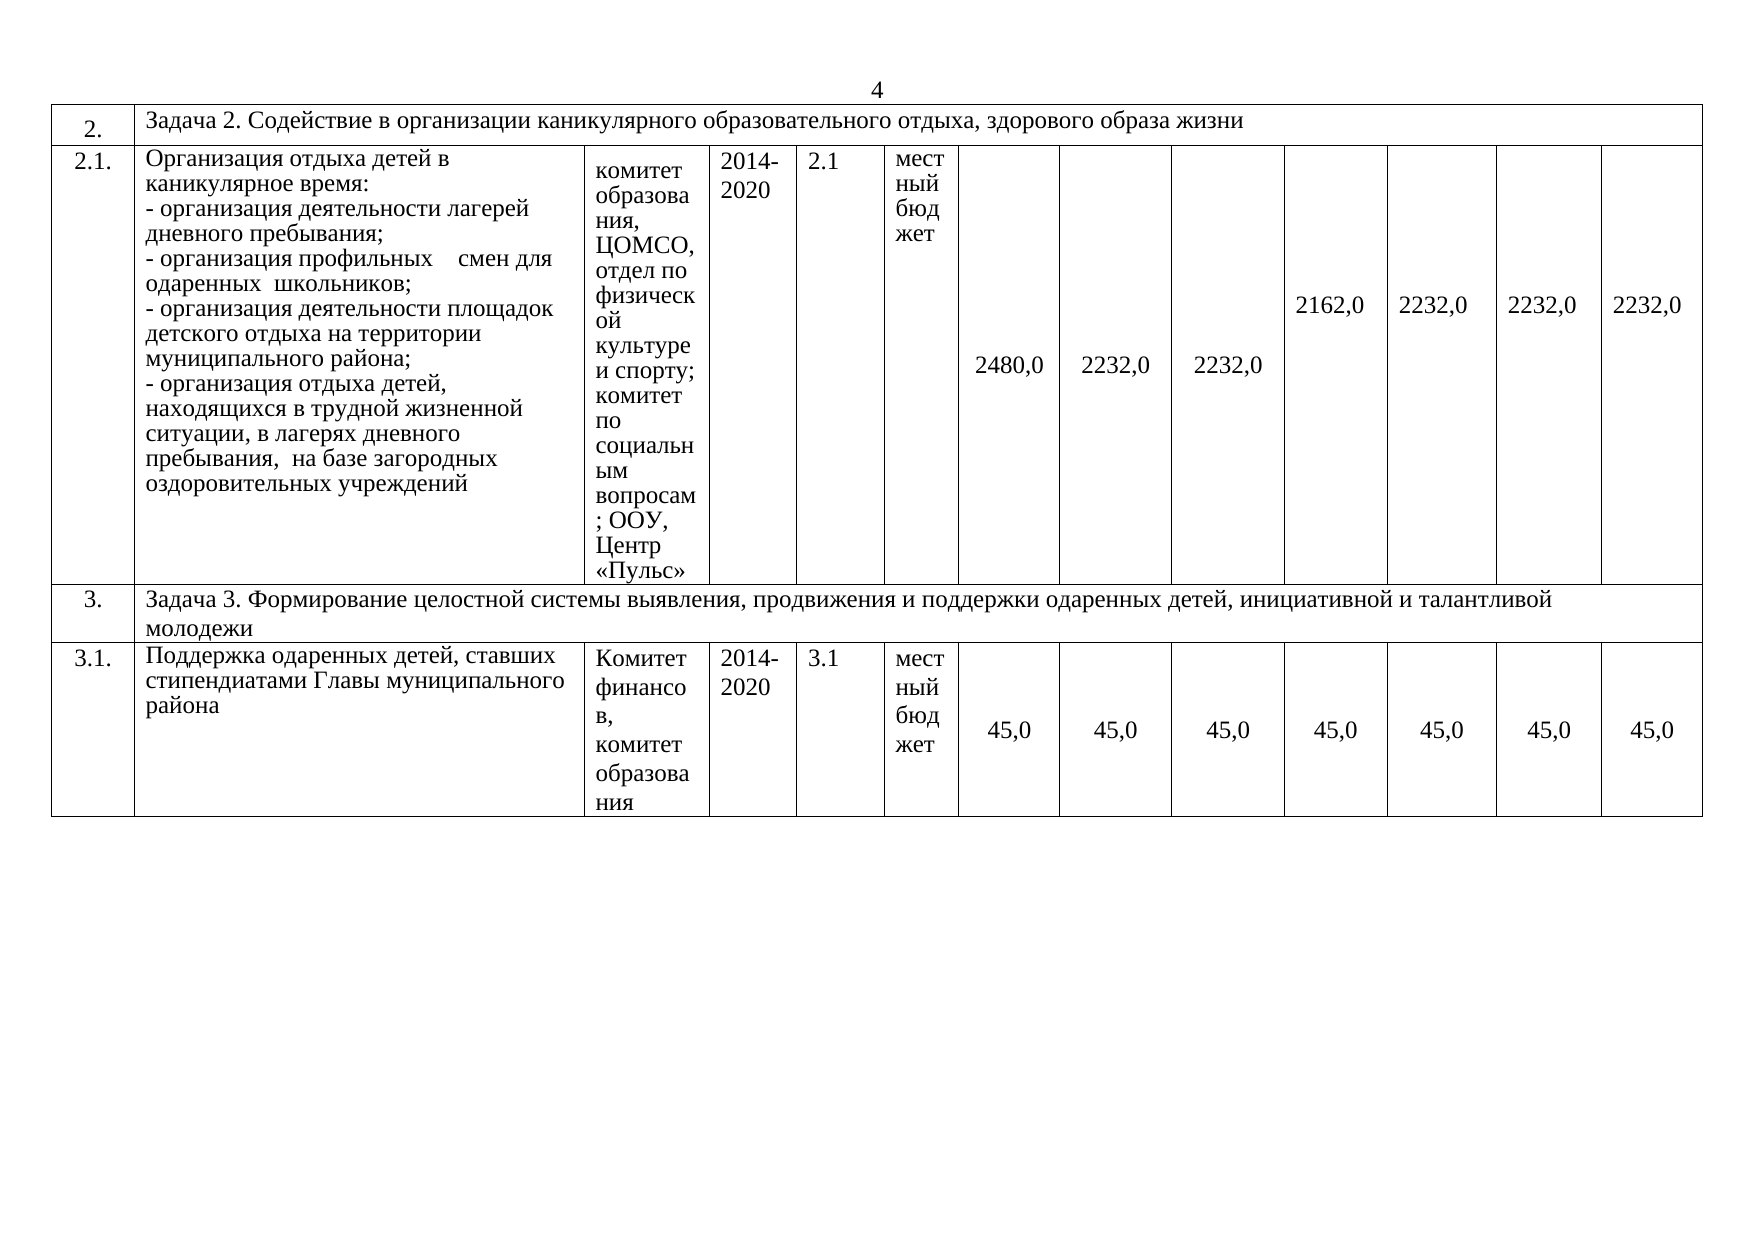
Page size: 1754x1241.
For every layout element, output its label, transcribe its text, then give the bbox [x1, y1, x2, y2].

table_cell 45,0 [1060, 643, 1171, 816]
table_cell Задача 3. Формирование целостной системы выявления, продвижения и поддержки одаренных детей, инициативной и талантливой молодежи [135, 585, 1702, 642]
table_cell 2480,0 [959, 146, 1059, 583]
table_cell местный бюджет [885, 146, 958, 583]
table_cell 2232,0 [1060, 146, 1171, 583]
table_cell Поддержка одаренных детей, ставших стипендиатами Главы муниципального района [135, 643, 584, 816]
table_cell 45,0 [1497, 643, 1601, 816]
table_cell 45,0 [1602, 643, 1702, 816]
table_cell Комитет финансов, комитет образования [585, 643, 709, 816]
table_cell 2232,0 [1602, 146, 1702, 583]
table_cell 2. [52, 105, 134, 145]
table_cell 2014-2020 [710, 146, 796, 583]
table_cell 2.1 [797, 146, 884, 583]
table_cell 2162,0 [1285, 146, 1387, 583]
table_cell 2.1. [52, 146, 134, 583]
table_cell 45,0 [1172, 643, 1284, 816]
table_cell 2232,0 [1172, 146, 1284, 583]
table_cell комитет образования, ЦОМСО, отдел по физической культуре и спорту; комитет по социальным вопросам; ООУ, Центр «Пульс» [585, 146, 709, 583]
table_cell Задача 2. Содействие в организации каникулярного образовательного отдыха, здорового образа жизни [135, 105, 1702, 145]
table_cell 2232,0 [1497, 146, 1601, 583]
table_cell 3.1 [797, 643, 884, 816]
table_cell 3.1. [52, 643, 134, 816]
table_cell местный бюджет [885, 643, 958, 816]
table_cell Организация отдыха детей в каникулярное время: - организация деятельности лагерей дневного пребывания; - организация профильных смен для одаренных школьников; - организация деятельности площадок детского отдыха на территории муниципального района; - организация отдыха детей, находящихся в трудной жизненной ситуации, в лагерях дневного пребывания, на базе загородных оздоровительных учреждений [135, 146, 584, 583]
table_cell 2232,0 [1388, 146, 1496, 583]
table_cell 45,0 [1285, 643, 1387, 816]
table_cell 3. [52, 585, 134, 642]
table_cell 45,0 [959, 643, 1059, 816]
table_cell 2014-2020 [710, 643, 796, 816]
table_cell 45,0 [1388, 643, 1496, 816]
